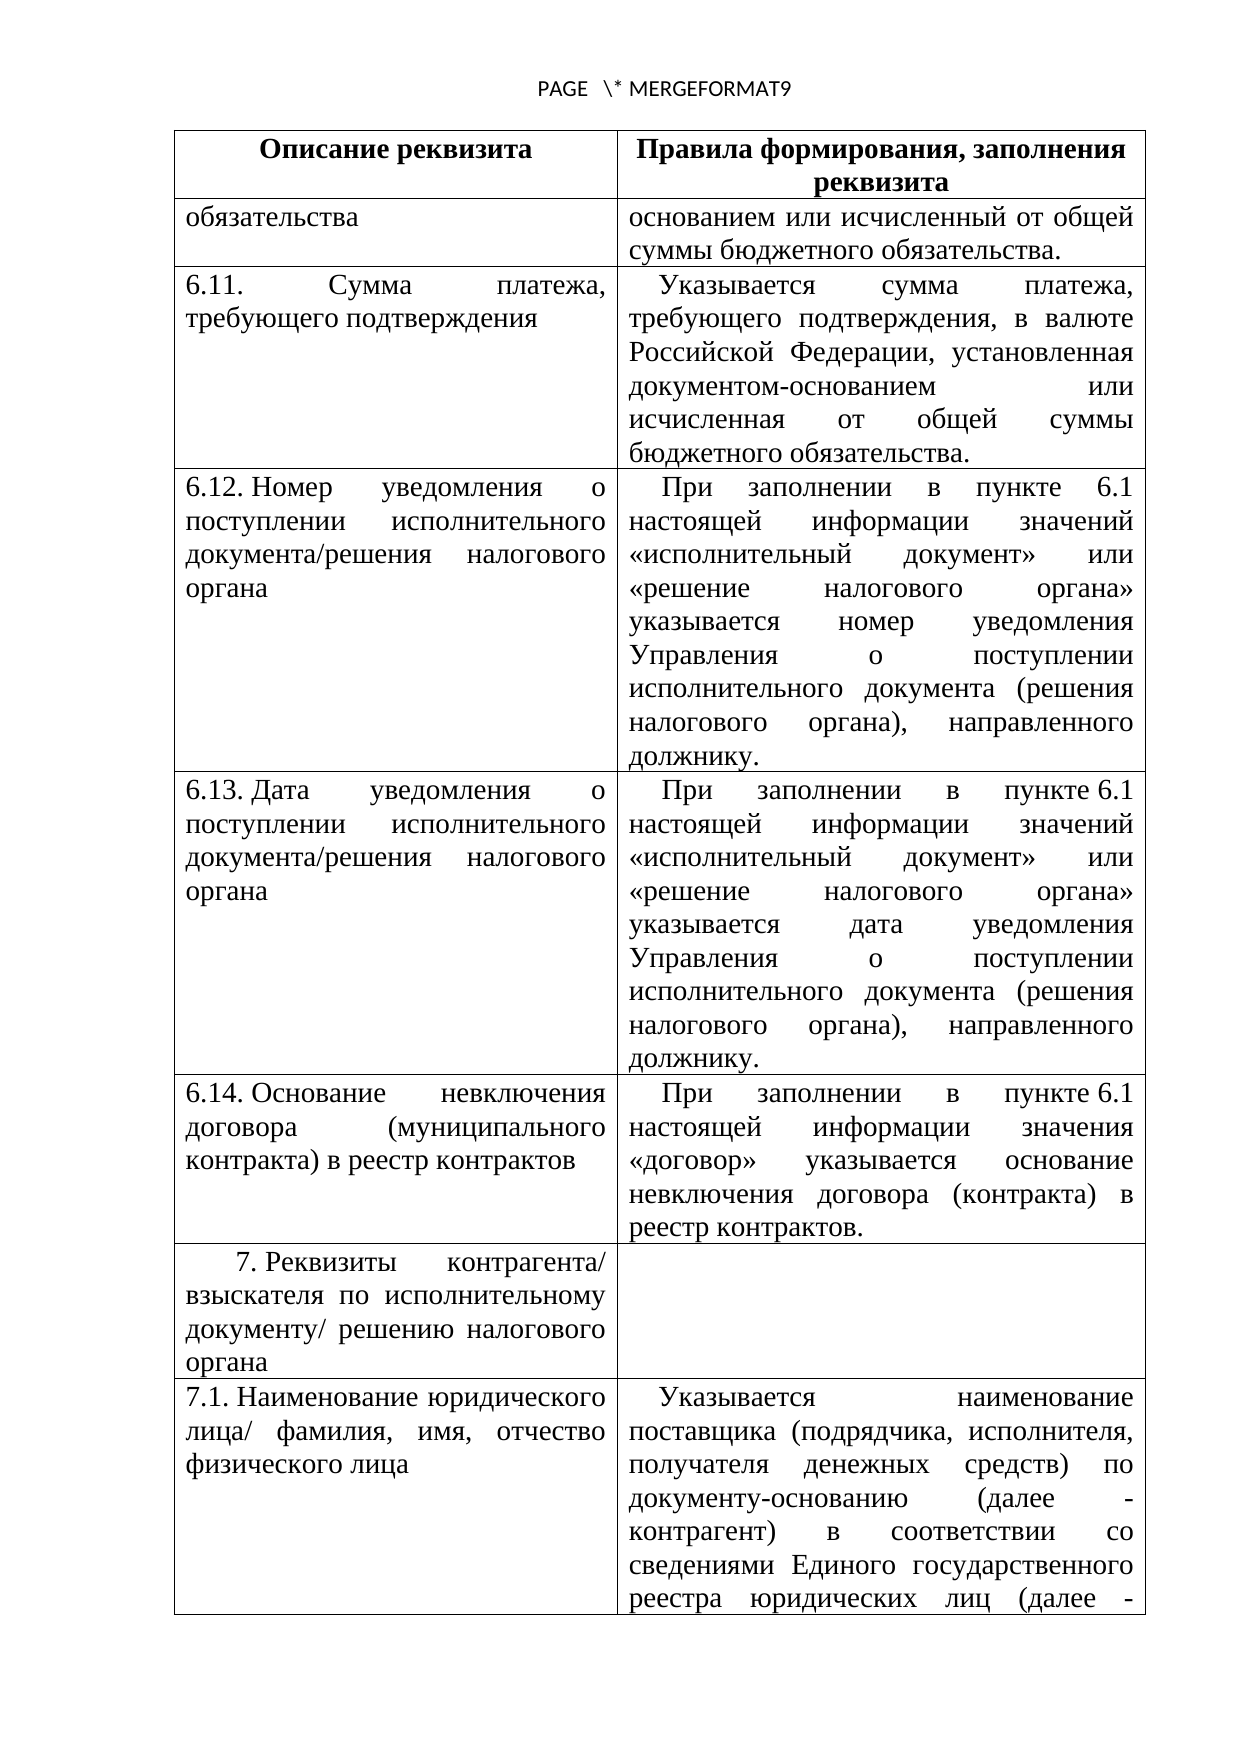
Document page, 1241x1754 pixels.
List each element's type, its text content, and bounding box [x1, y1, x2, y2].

table_header Описание реквизита [175, 131, 617, 198]
table_cell 7. Реквизиты контрагента/ взыскателя по исполнительному документу/ решению налогового органа [175, 1244, 617, 1378]
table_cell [618, 199, 1145, 266]
table_cell 6.11. Сумма платежа, требующего подтверждения [175, 267, 617, 468]
table_header Правила формирования, заполнения реквизита [618, 131, 1145, 198]
table_cell При заполнении в пункте 6.1 настоящей информации значений «исполнительный документ» или «решение налогового органа» указывается номер уведомления Управления о поступлении исполнительного документа (решения налогового органа), направленного должнику. [618, 469, 1145, 771]
table_cell При заполнении в пункте 6.1 настоящей информации значений «исполнительный документ» или «решение налогового органа» указывается дата уведомления Управления о поступлении исполнительного документа (решения налогового органа), направленного должнику. [618, 772, 1145, 1074]
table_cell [618, 1379, 1145, 1614]
table_cell При заполнении в пункте 6.1 настоящей информации значения «договор» указывается основание невключения договора (контракта) в реестр контрактов. [618, 1075, 1145, 1243]
table_cell Указывается сумма платежа, требующего подтверждения, в валюте Российской Федерации, установленная документом-основанием или исчисленная от общей суммы бюджетного обязательства. [618, 267, 1145, 468]
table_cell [175, 1379, 617, 1614]
table_cell 6.13. Дата уведомления о поступлении исполнительного документа/решения налогового органа [175, 772, 617, 1074]
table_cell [175, 199, 617, 266]
table_cell 6.12. Номер уведомления о поступлении исполнительного документа/решения налогового органа [175, 469, 617, 771]
table_cell 6.14. Основание невключения договора (муниципального контракта) в реестр контрактов [175, 1075, 617, 1243]
table_cell [618, 1244, 1145, 1378]
